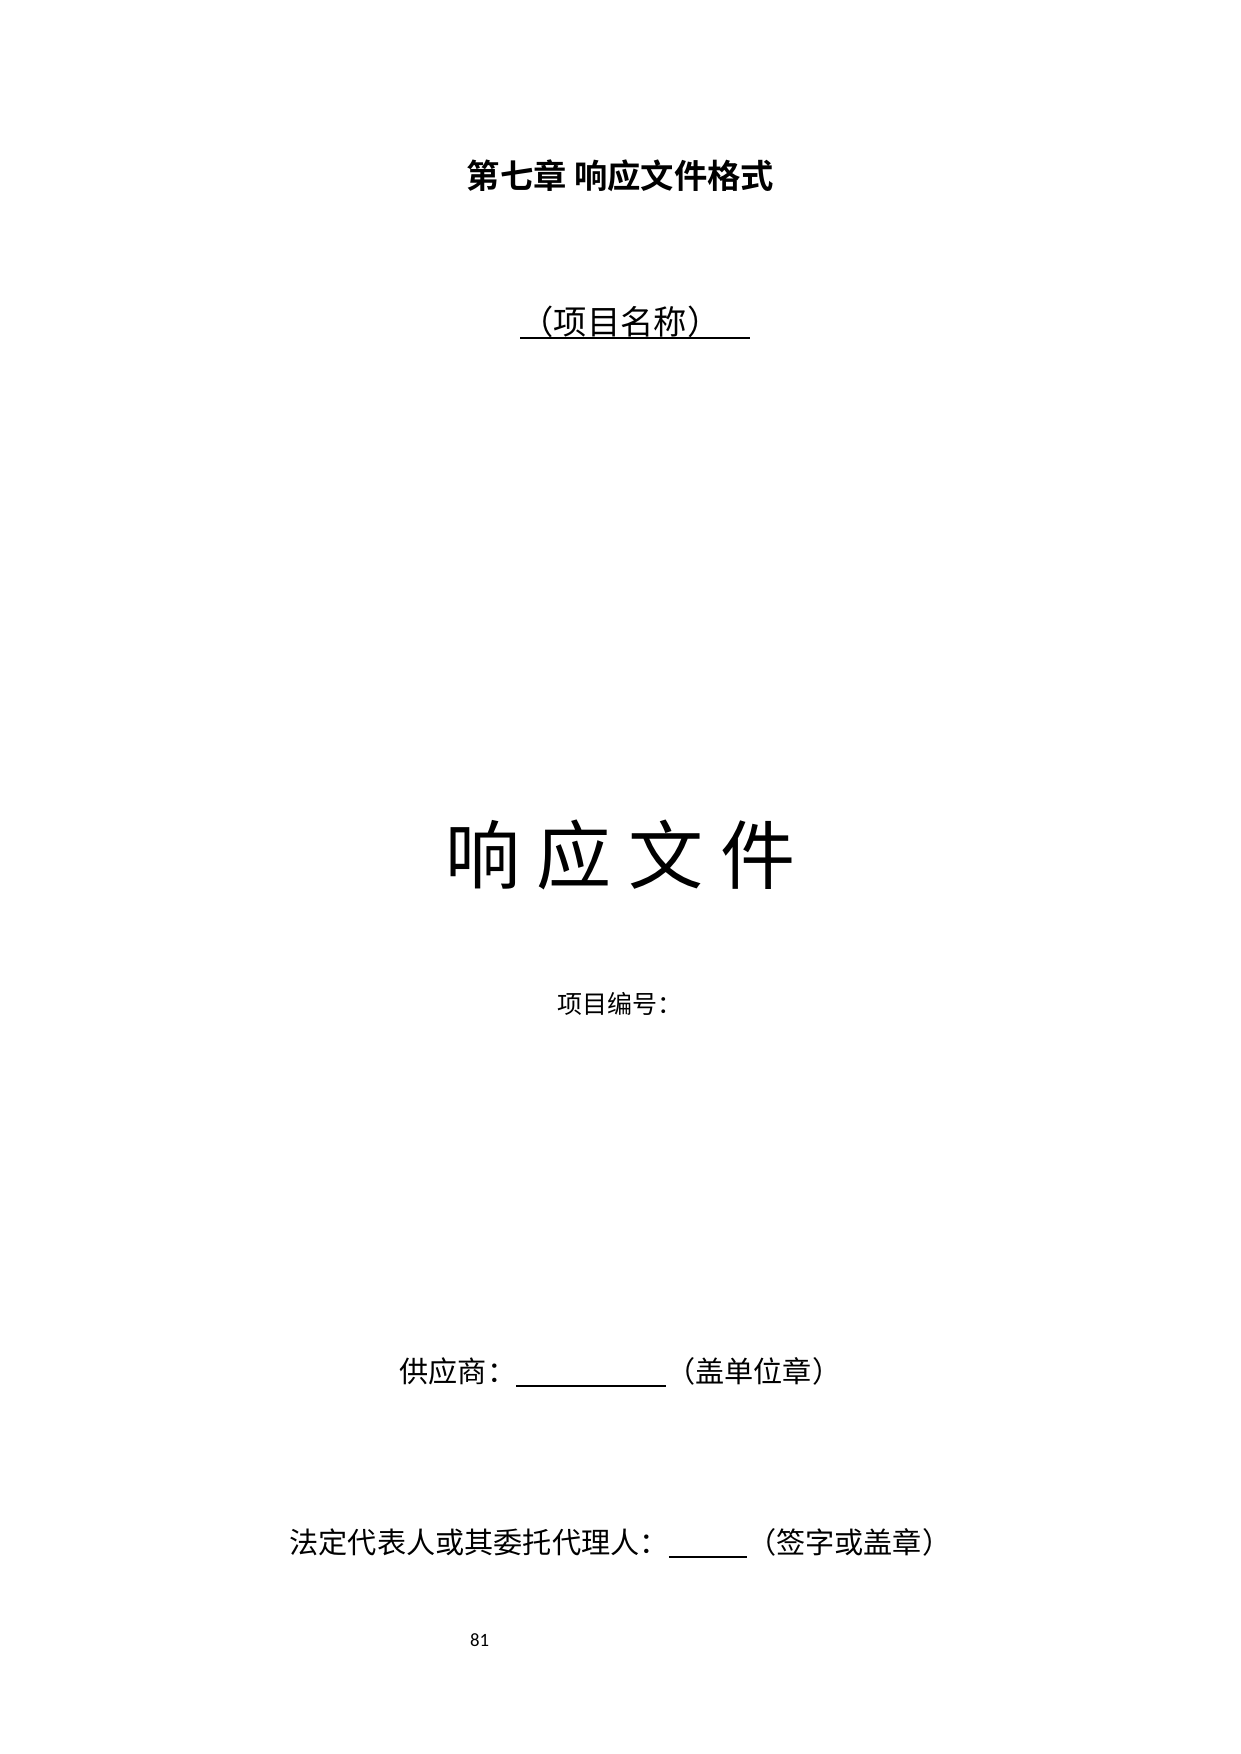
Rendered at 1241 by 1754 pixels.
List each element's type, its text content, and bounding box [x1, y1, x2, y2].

text 项目编号： [112, 970, 1128, 1035]
text 法定代表人或其委托代理人： （签字或盖章） [112, 1508, 1128, 1573]
text 供应商： （盖单位章） [112, 1338, 1128, 1403]
subtitle 第七章 响应文件格式 [112, 150, 1128, 198]
text 响 应 文 件 [112, 786, 1128, 916]
text （项目名称） [112, 287, 1128, 352]
